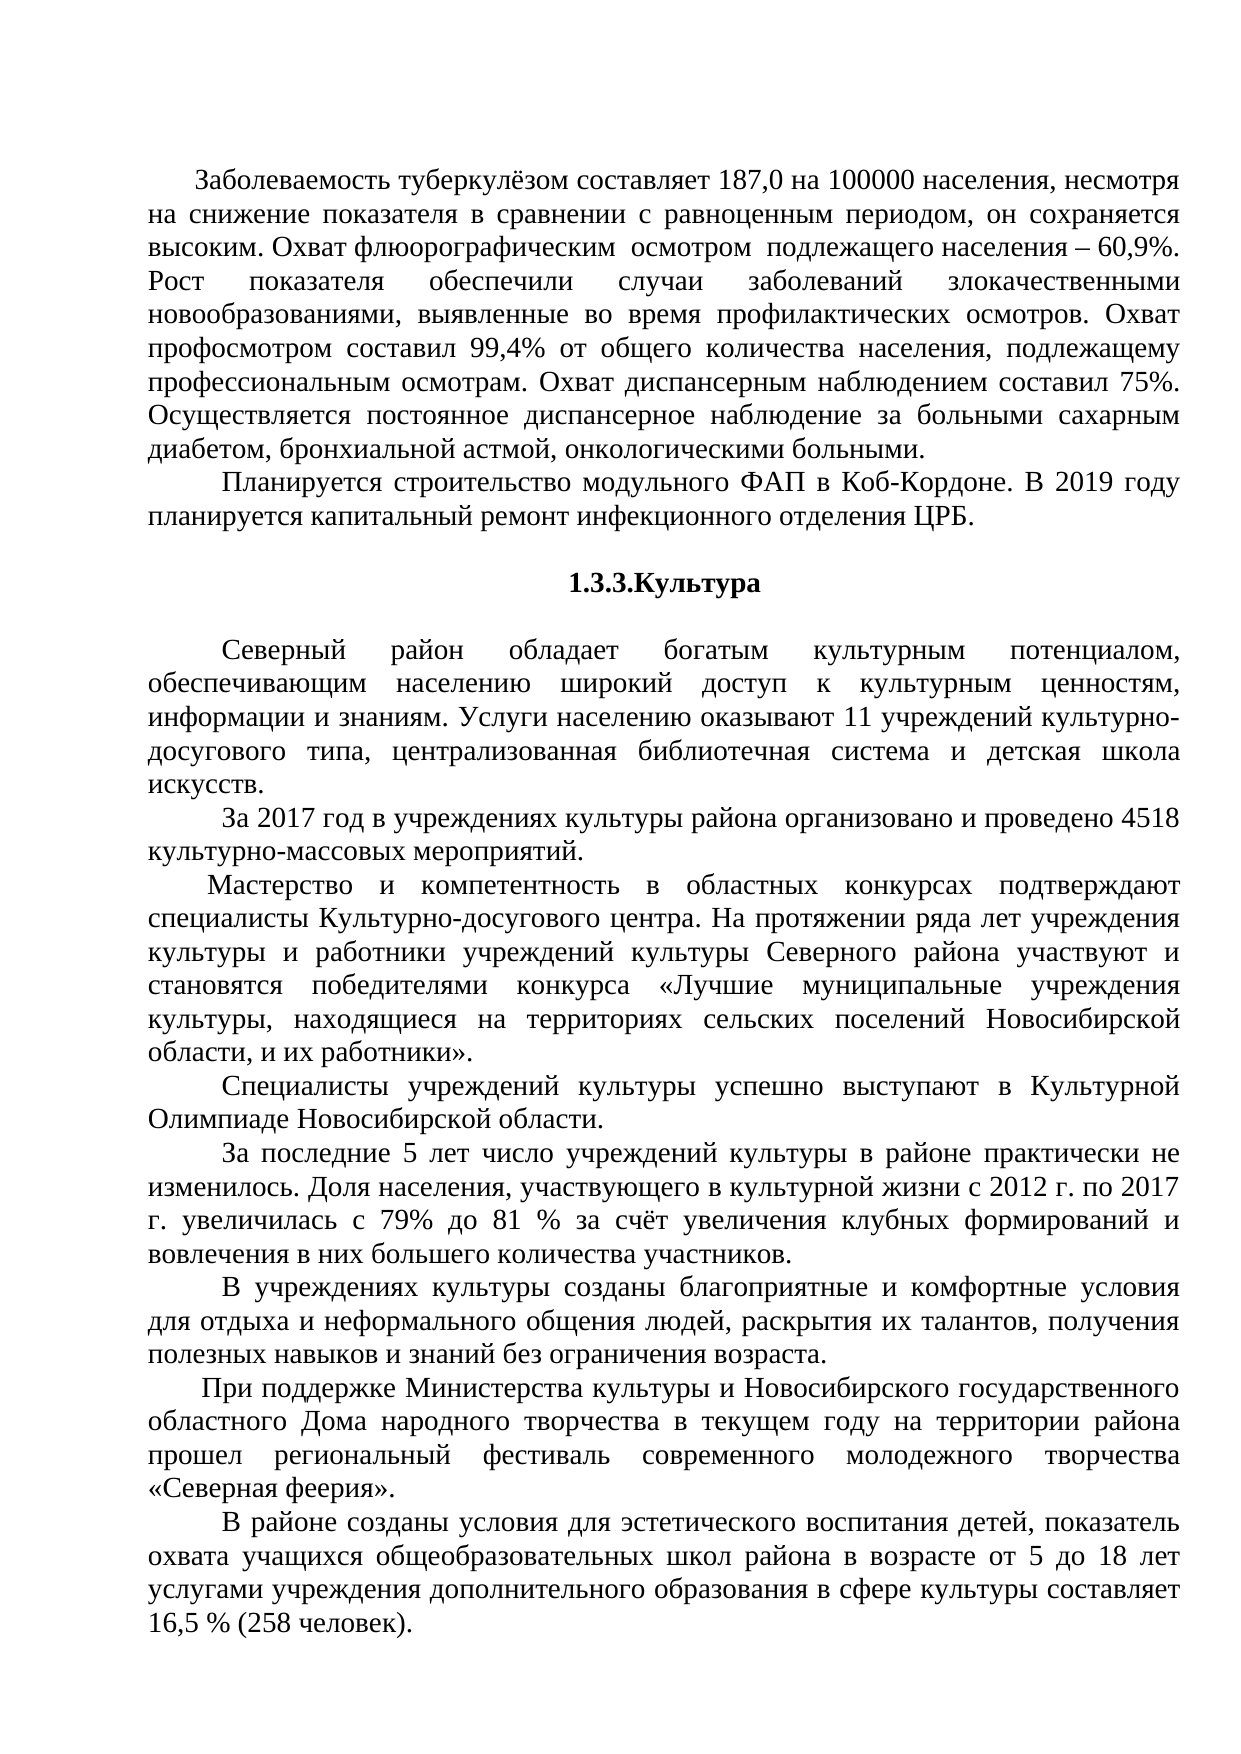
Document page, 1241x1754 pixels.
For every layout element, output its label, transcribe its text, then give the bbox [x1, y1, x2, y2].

text Мастерство и компетентность в областных конкурсах подтверждают специалисты Культурно-досугового центра. На протяжении ряда лет учреждения культуры и работники учреждений культуры Северного района участвуют и становятся победителями конкурса «Лучшие муниципальные учреждения культуры, находящиеся на территориях сельских поселений Новосибирской области, и их работники». [148, 867, 1181, 1068]
text Планируется строительство модульного ФАП в Коб-Кордоне. В 2019 году планируется капитальный ремонт инфекционного отделения ЦРБ. [148, 464, 1181, 531]
text За последние 5 лет число учреждений культуры в районе практически не изменилось. Доля населения, участвующего в культурной жизни с 2012 г. по 2017 г. увеличилась с 79% до 81 % за счёт увеличения клубных формирований и вовлечения в них большего количества участников. [148, 1135, 1181, 1269]
text Заболеваемость туберкулёзом составляет 187,0 на 100000 населения, несмотря на снижение показателя в сравнении с равноценным периодом, он сохраняется высоким. Охват флюорографическим осмотром подлежащего населения – 60,9%. Рост показателя обеспечили случаи заболеваний злокачественными новообразованиями, выявленные во время профилактических осмотров. Охват профосмотром составил 99,4% от общего количества населения, подлежащему профессиональным осмотрам. Охват диспансерным наблюдением составил 75%. Осуществляется постоянное диспансерное наблюдение за больными сахарным диабетом, бронхиальной астмой, онкологическими больными. [148, 162, 1181, 464]
text 1.3.3.Культура [148, 565, 1181, 598]
text В учреждениях культуры созданы благоприятные и комфортные условия для отдыха и неформального общения людей, раскрытия их талантов, получения полезных навыков и знаний без ограничения возраста. [148, 1269, 1181, 1370]
text В районе созданы условия для эстетического воспитания детей, показатель охвата учащихся общеобразовательных школ района в возрасте от 5 до 18 лет услугами учреждения дополнительного образования в сфере культуры составляет 16,5 % (258 человек). [148, 1504, 1181, 1638]
text Специалисты учреждений культуры успешно выступают в Культурной Олимпиаде Новосибирской области. [148, 1068, 1181, 1135]
text При поддержке Министерства культуры и Новосибирского государственного областного Дома народного творчества в текущем году на территории района прошел региональный фестиваль современного молодежного творчества «Северная феерия». [148, 1370, 1181, 1504]
text Северный район обладает богатым культурным потенциалом, обеспечивающим населению широкий доступ к культурным ценностям, информации и знаниям. Услуги населению оказывают 11 учреждений культурно-досугового типа, централизованная библиотечная система и детская школа искусств. [148, 632, 1181, 800]
text За 2017 год в учреждениях культуры района организовано и проведено 4518 культурно-массовых мероприятий. [148, 800, 1181, 867]
